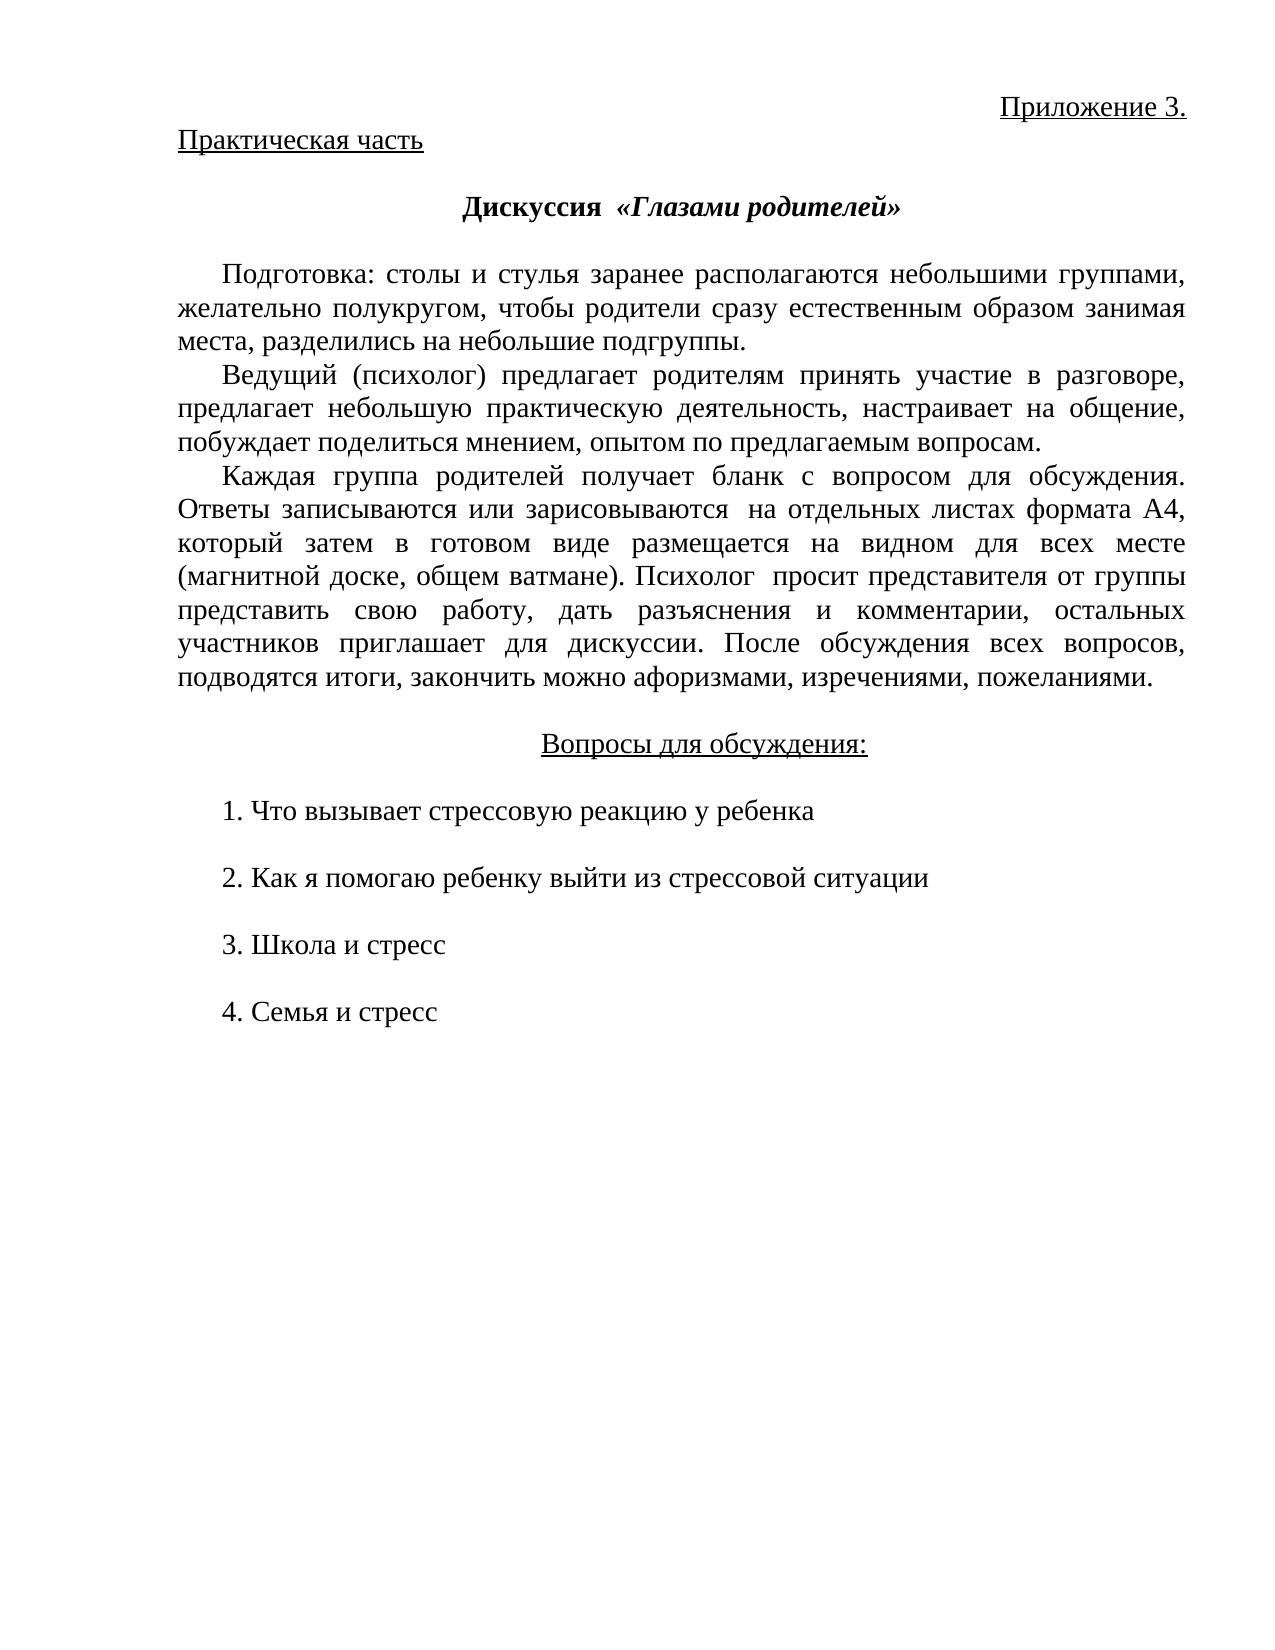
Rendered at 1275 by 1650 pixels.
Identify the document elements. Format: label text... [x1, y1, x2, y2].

text 4. Семья и стресс [177, 994, 1186, 1028]
text Подготовка: столы и стулья заранее располагаются небольшими группами, желательно полукругом, чтобы родители сразу естественным образом занимая места, разделились на небольшие подгруппы. [177, 256, 1186, 357]
text Приложение 3. [177, 89, 1186, 122]
text 2. Как я помогаю ребенку выйти из стрессовой ситуации [177, 860, 1186, 894]
text Дискуссия «Глазами родителей» [177, 189, 1186, 223]
text Каждая группа родителей получает бланк с вопросом для обсуждения. Ответы записываются или зарисовываются на отдельных листах формата А4, который затем в готовом виде размещается на видном для всех месте (магнитной доске, общем ватмане). Психолог просит представителя от группы представить свою работу, дать разъяснения и комментарии, остальных участников приглашает для дискуссии. После обсуждения всех вопросов, подводятся итоги, закончить можно афоризмами, изречениями, пожеланиями. [177, 458, 1186, 692]
text 3. Школа и стресс [177, 927, 1186, 961]
text Практическая часть [177, 122, 1186, 156]
text 1. Что вызывает стрессовую реакцию у ребенка [177, 793, 1186, 827]
text Ведущий (психолог) предлагает родителям принять участие в разговоре, предлагает небольшую практическую деятельность, настраивает на общение, побуждает поделиться мнением, опытом по предлагаемым вопросам. [177, 357, 1186, 458]
text Вопросы для обсуждения: [177, 726, 1186, 759]
